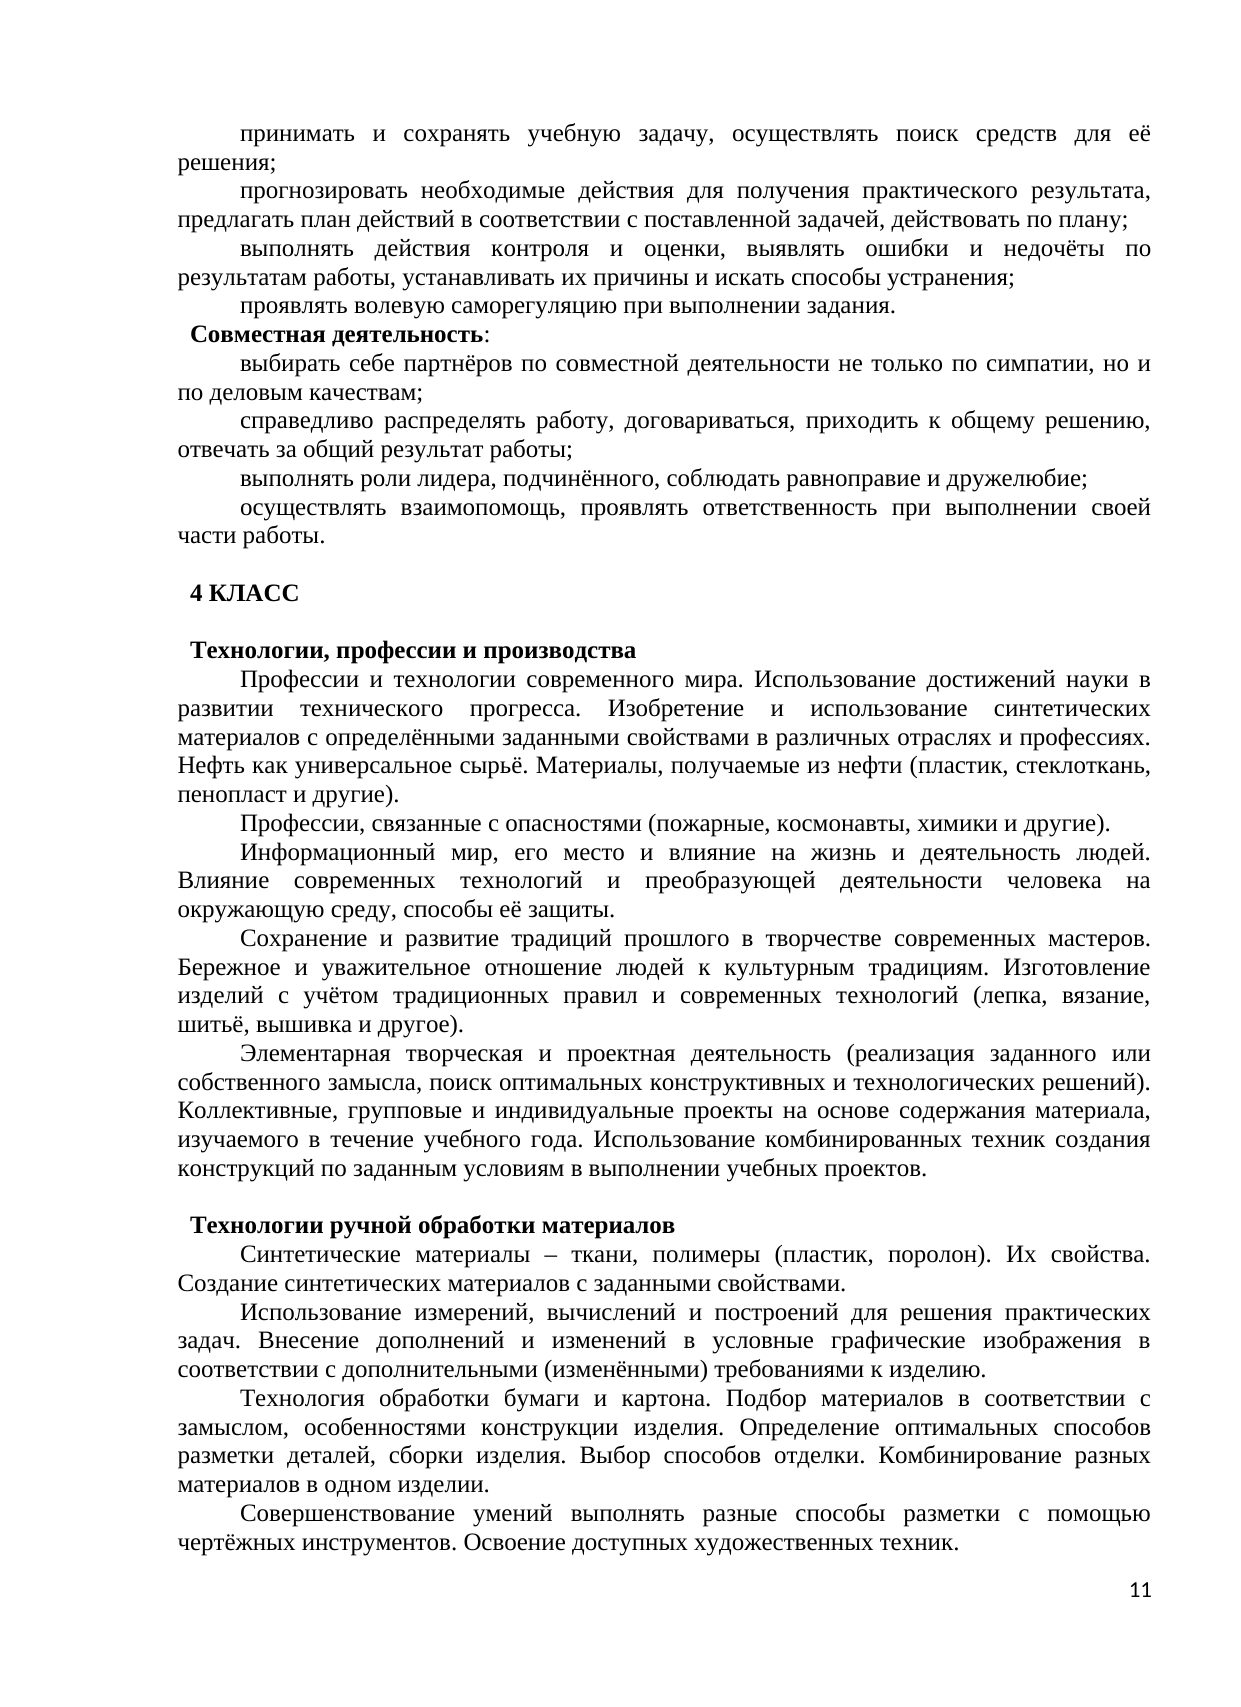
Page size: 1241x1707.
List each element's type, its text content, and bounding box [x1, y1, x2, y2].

text выбирать себе партнёров по совместной деятельности не только по симпатии, но и по деловым качествам; [177, 348, 1152, 406]
text Совместная деятельность: [190, 319, 1152, 348]
text 4 КЛАСС [190, 578, 1152, 607]
text проявлять волевую саморегуляцию при выполнении задания. [177, 291, 1152, 319]
text Сохранение и развитие традиций прошлого в творчестве современных мастеров. Бережное и уважительное отношение людей к культурным традициям. Изготовление изделий с учётом традиционных правил и современных технологий (лепка, вязание, шитьё, вышивка и другое). [177, 923, 1152, 1038]
text Профессии и технологии современного мира. Использование достижений науки в развитии технического прогресса. Изобретение и использование синтетических материалов с определёнными заданными свойствами в различных отраслях и профессиях. Нефть как универсальное сырьё. Материалы, получаемые из нефти (пластик, стеклоткань, пенопласт и другие). [177, 664, 1152, 808]
text принимать и сохранять учебную задачу, осуществлять поиск средств для её решения; [177, 118, 1152, 176]
text Профессии, связанные с опасностями (пожарные, космонавты, химики и другие). [177, 808, 1152, 837]
text Технологии ручной обработки материалов [190, 1211, 1152, 1239]
text Информационный мир, его место и влияние на жизнь и деятельность людей. Влияние современных технологий и преобразующей деятельности человека на окружающую среду, способы её защиты. [177, 837, 1152, 923]
text Совершенствование умений выполнять разные способы разметки с помощью чертёжных инструментов. Освоение доступных художественных техник. [177, 1498, 1152, 1556]
text Использование измерений, вычислений и построений для решения практических задач. Внесение дополнений и изменений в условные графические изображения в соответствии с дополнительными (изменёнными) требованиями к изделию. [177, 1297, 1152, 1383]
text Элементарная творческая и проектная деятельность (реализация заданного или собственного замысла, поиск оптимальных конструктивных и технологических решений). Коллективные, групповые и индивидуальные проекты на основе содержания материала, изучаемого в течение учебного года. Использование комбинированных техник создания конструкций по заданным условиям в выполнении учебных проектов. [177, 1038, 1152, 1182]
text Синтетические материалы – ткани, полимеры (пластик, поролон). Их свойства. Создание синтетических материалов с заданными свойствами. [177, 1239, 1152, 1297]
text осуществлять взаимопомощь, проявлять ответственность при выполнении своей части работы. [177, 492, 1152, 549]
text Технологии, профессии и производства [190, 636, 1152, 664]
text справедливо распределять работу, договариваться, приходить к общему решению, отвечать за общий результат работы; [177, 406, 1152, 463]
text Технология обработки бумаги и картона. Подбор материалов в соответствии с замыслом, особенностями конструкции изделия. Определение оптимальных способов разметки деталей, сборки изделия. Выбор способов отделки. Комбинирование разных материалов в одном изделии. [177, 1383, 1152, 1498]
text прогнозировать необходимые действия для получения практического результата, предлагать план действий в соответствии с поставленной задачей, действовать по плану; [177, 176, 1152, 233]
text выполнять роли лидера, подчинённого, соблюдать равноправие и дружелюбие; [177, 463, 1152, 492]
text выполнять действия контроля и оценки, выявлять ошибки и недочёты по результатам работы, устанавливать их причины и искать способы устранения; [177, 233, 1152, 291]
